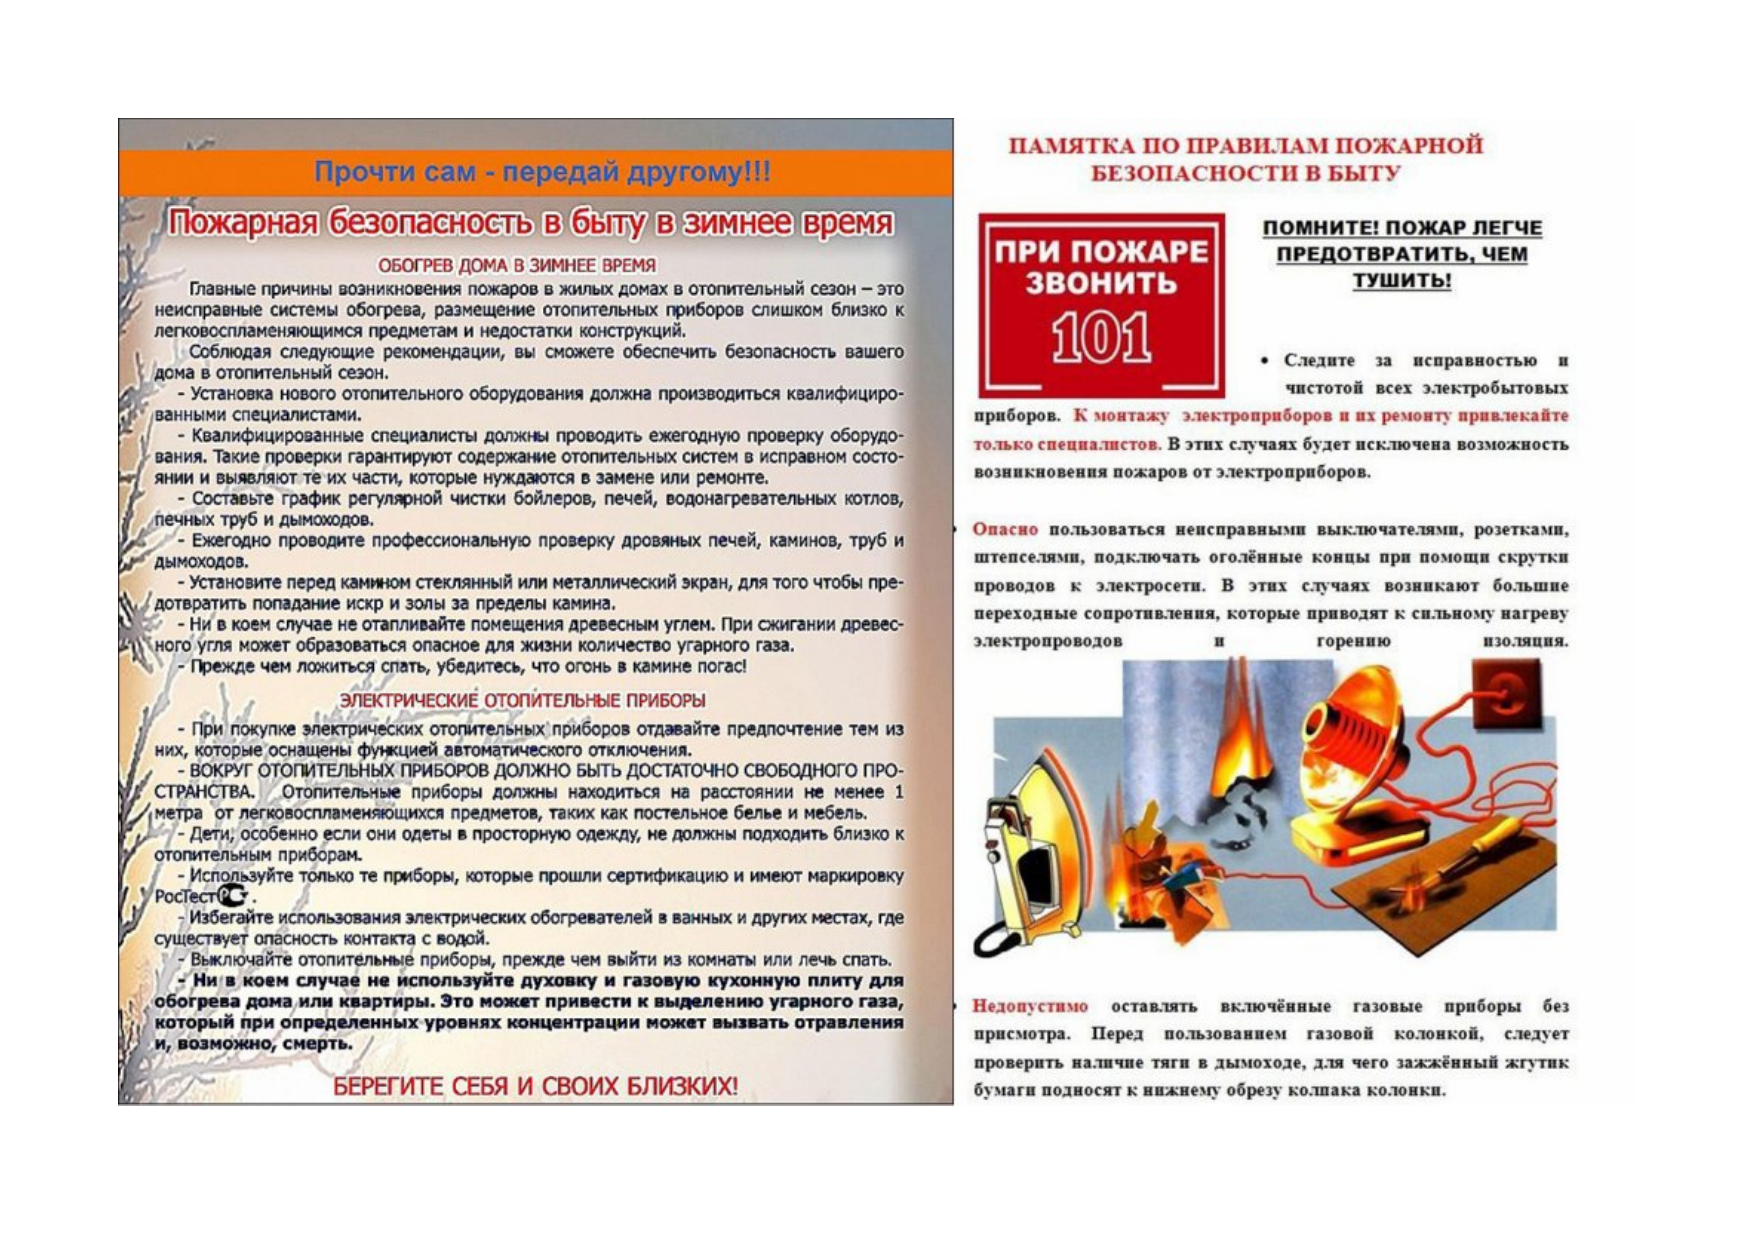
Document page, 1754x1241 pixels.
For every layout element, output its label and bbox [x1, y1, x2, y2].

picture [118, 118, 1636, 1106]
